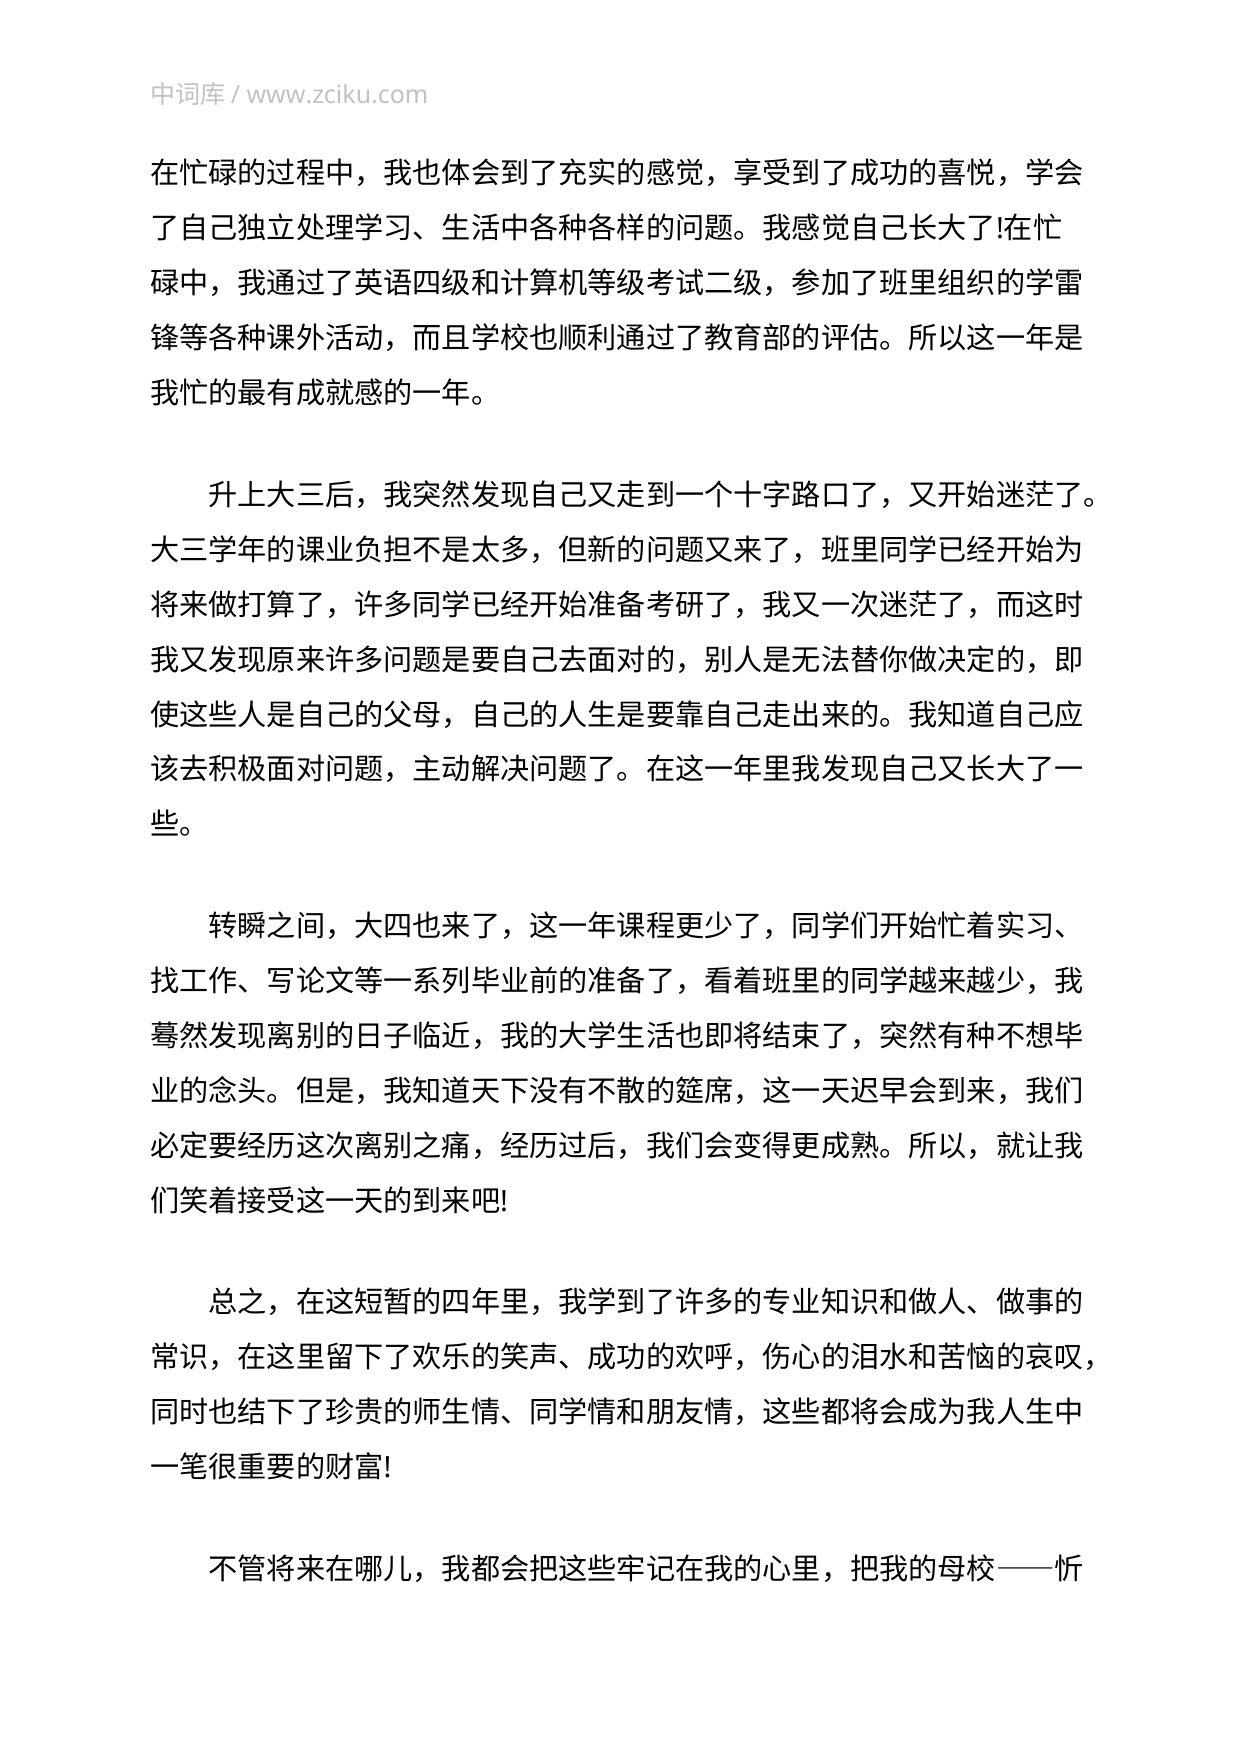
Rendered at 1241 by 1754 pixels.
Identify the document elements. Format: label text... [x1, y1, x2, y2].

text 总之，在这短暂的四年里，我学到了许多的专业知识和做人、做事的常识，在这里留下了欢乐的笑声、成功的欢呼，伤心的泪水和苦恼的哀叹，同时也结下了珍贵的师生情、同学情和朋友情，这些都将会成为我人生中一笔很重要的财富! [150, 1279, 1090, 1486]
text 转瞬之间，大四也来了，这一年课程更少了，同学们开始忙着实习、找工作、写论文等一系列毕业前的准备了，看着班里的同学越来越少，我蓦然发现离别的日子临近，我的大学生活也即将结束了，突然有种不想毕业的念头。但是，我知道天下没有不散的筵席，这一天迟早会到来，我们必定要经历这次离别之痛，经历过后，我们会变得更成熟。所以，就让我们笑着接受这一天的到来吧! [150, 903, 1090, 1219]
text 升上大三后，我突然发现自己又走到一个十字路口了，又开始迷茫了。大三学年的课业负担不是太多，但新的问题又来了，班里同学已经开始为将来做打算了，许多同学已经开始准备考研了，我又一次迷茫了，而这时我又发现原来许多问题是要自己去面对的，别人是无法替你做决定的，即使这些人是自己的父母，自己的人生是要靠自己走出来的。我知道自己应该去积极面对问题，主动解决问题了。在这一年里我发现自己又长大了一些。 [150, 471, 1090, 843]
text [150, 1546, 1090, 1588]
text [150, 150, 1090, 412]
